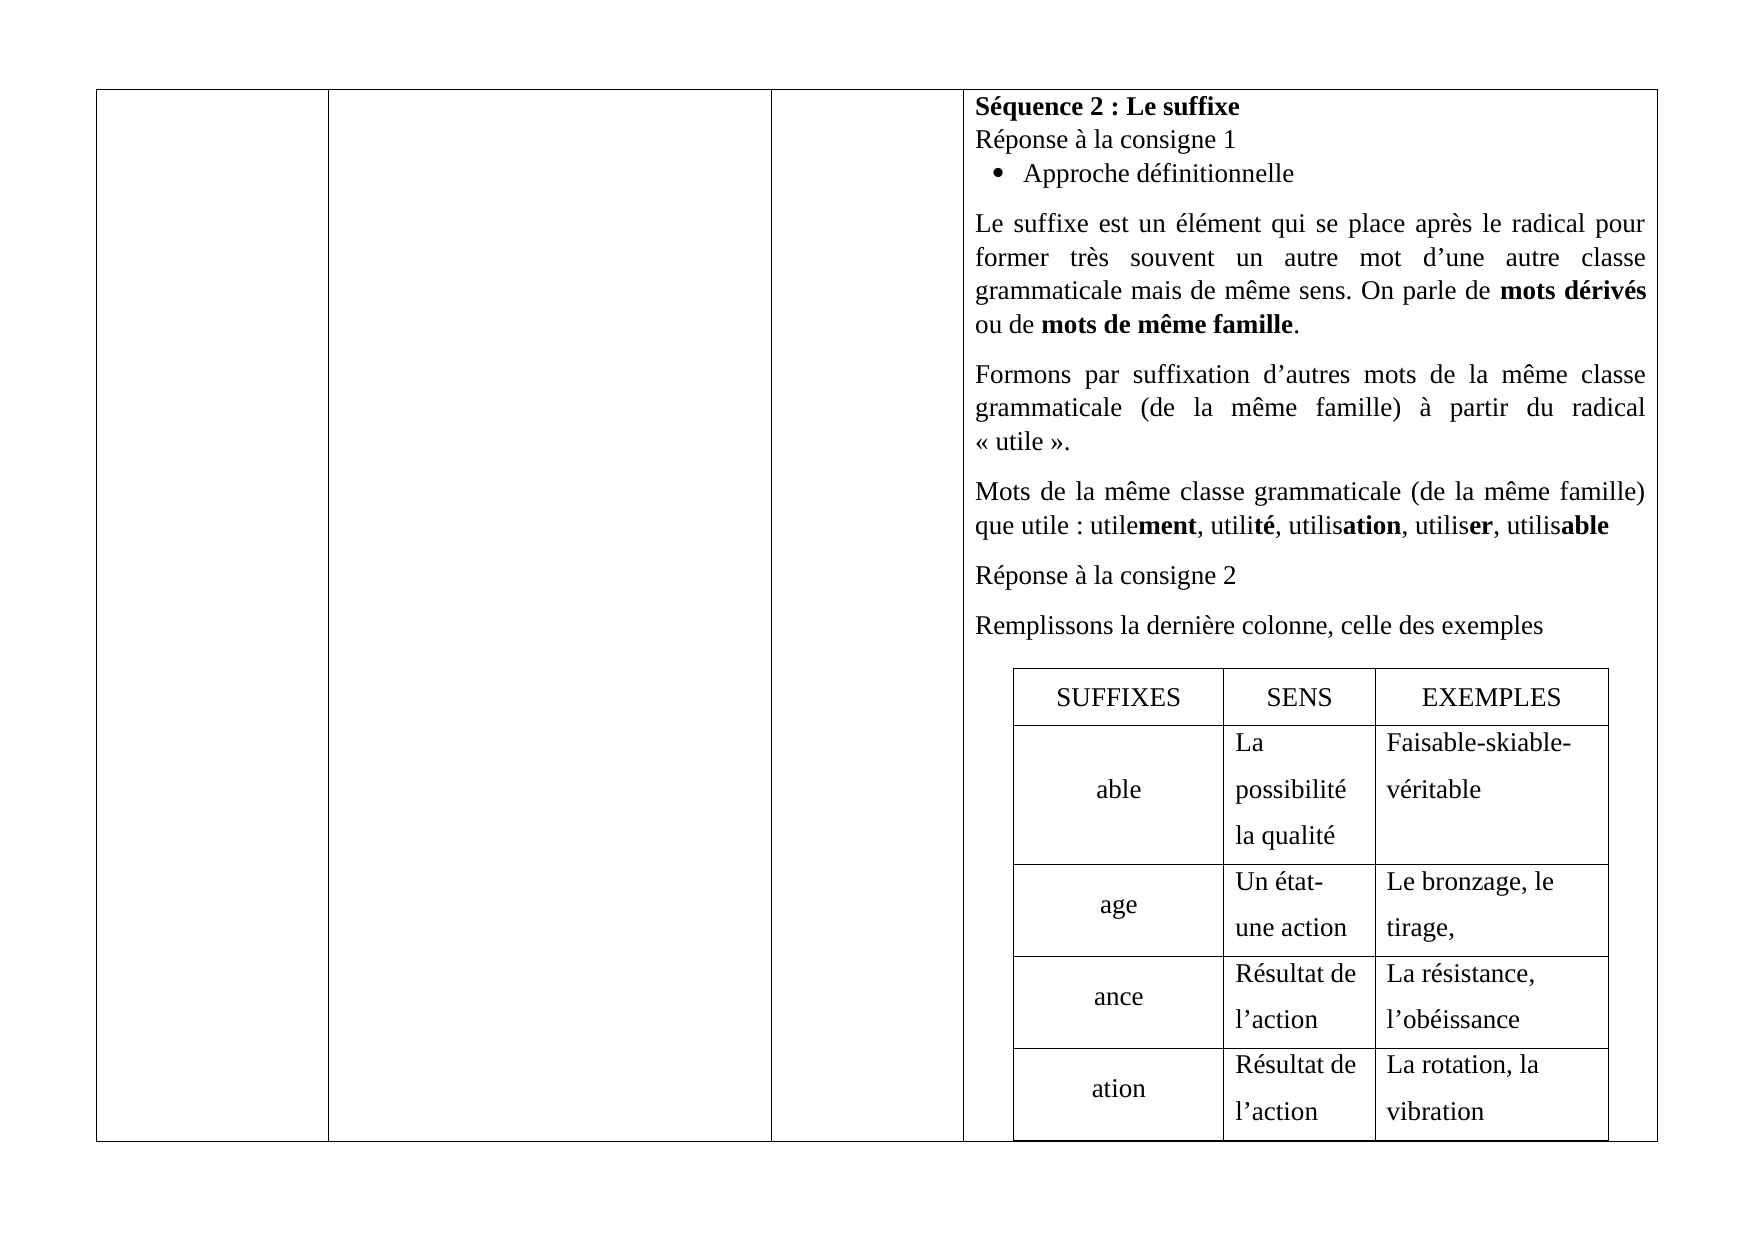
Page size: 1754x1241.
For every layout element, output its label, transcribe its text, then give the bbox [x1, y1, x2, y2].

table_cell [97, 90, 328, 1141]
table_cell [329, 90, 771, 1141]
table_cell [772, 90, 963, 1141]
